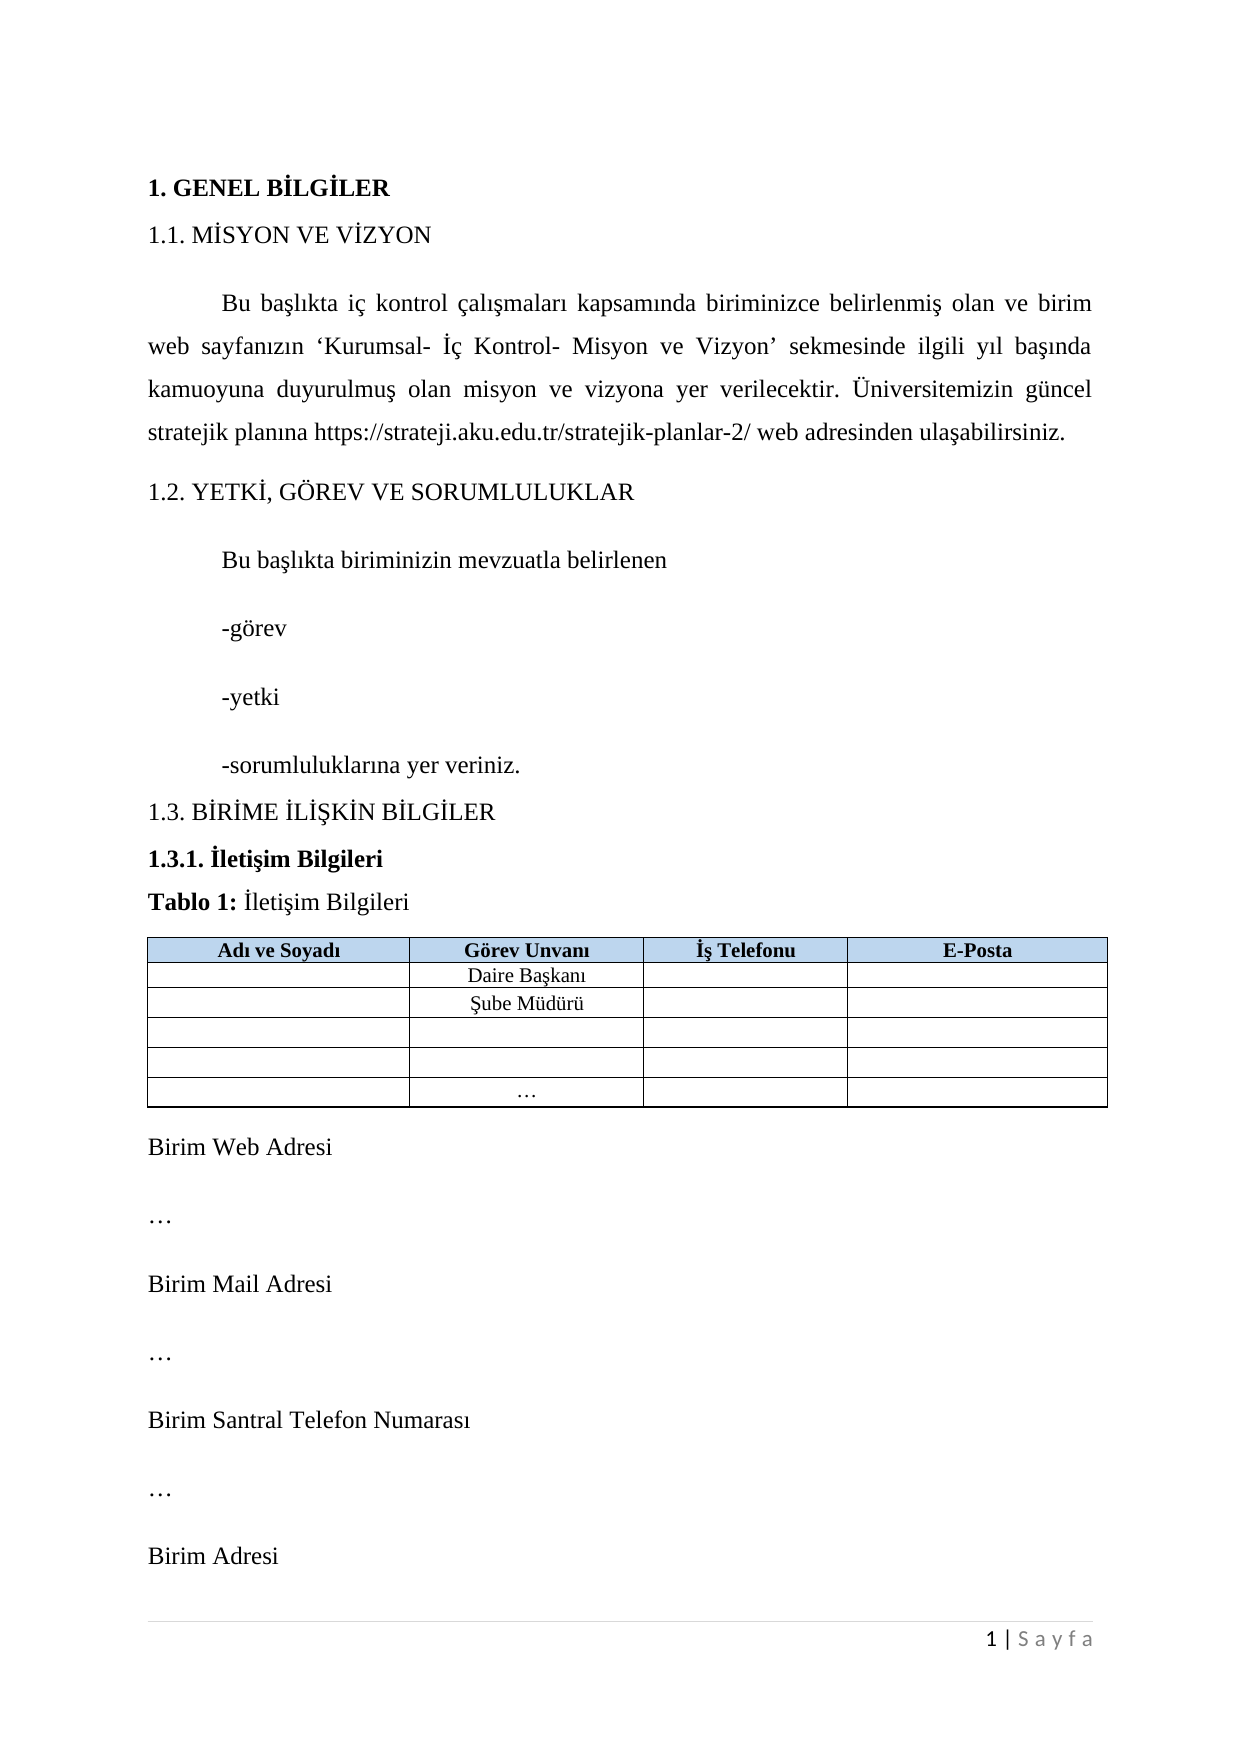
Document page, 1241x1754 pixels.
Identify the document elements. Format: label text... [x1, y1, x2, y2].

text Birim Web Adresi [148, 1132, 1093, 1161]
text 1.3.1. İletişim Bilgileri [148, 844, 1093, 873]
table_cell [848, 988, 1107, 1017]
text Bu başlıkta biriminizin mevzuatla belirlenen [148, 545, 1093, 574]
text Birim Santral Telefon Numarası [148, 1405, 1093, 1434]
table_cell [410, 1048, 643, 1077]
table_header Görev Unvanı [410, 938, 643, 962]
table_header E-Posta [848, 938, 1107, 962]
table_cell [148, 1078, 409, 1106]
table_cell [148, 1018, 409, 1047]
text … [148, 1337, 1093, 1366]
text 1.2. YETKİ, GÖREV VE SORUMLULUKLAR [148, 477, 1093, 506]
table_cell [848, 1078, 1107, 1106]
table_cell [644, 1018, 847, 1047]
text Birim Mail Adresi [148, 1269, 1093, 1297]
text … [148, 1201, 1093, 1229]
text Bu başlıkta iç kontrol çalışmaları kapsamında biriminizce belirlenmiş olan ve birim web sayfanızın ‘Kurumsal- İç Kontrol- Misyon ve Vizyon’ sekmesinde ilgili yıl başında kamuoyuna duyurulmuş olan misyon ve vizyona yer verilecektir. Üniversitemizin güncel stratejik planına https://strateji.aku.edu.tr/stratejik-planlar-2/ web adresinden ulaşabilirsiniz. [148, 288, 1093, 446]
text 1.3. BİRİME İLİŞKİN BİLGİLER [148, 797, 1093, 826]
text Tablo 1: İletişim Bilgileri [148, 887, 1093, 916]
table_cell [148, 1048, 409, 1077]
text -sorumluluklarına yer veriniz. [148, 750, 1093, 778]
table_header İş Telefonu [644, 938, 847, 962]
table_cell [410, 1018, 643, 1047]
text -görev [148, 613, 1093, 642]
table_header Adı ve Soyadı [148, 938, 409, 962]
table_cell … [410, 1078, 643, 1106]
table_cell [644, 1048, 847, 1077]
table_cell [848, 1018, 1107, 1047]
table_cell [148, 963, 409, 987]
text 1.1. MİSYON VE VİZYON [148, 220, 1093, 249]
text 1. GENEL BİLGİLER [148, 173, 1093, 201]
table_cell [644, 963, 847, 987]
table_cell [848, 1048, 1107, 1077]
table_cell Şube Müdürü [410, 988, 643, 1017]
table_cell [848, 963, 1107, 987]
text Birim Adresi [148, 1541, 1093, 1570]
table_cell [644, 1078, 847, 1106]
text -yetki [148, 682, 1093, 710]
text … [148, 1473, 1093, 1502]
table_cell [148, 988, 409, 1017]
table_cell Daire Başkanı [410, 963, 643, 987]
table_cell [644, 988, 847, 1017]
